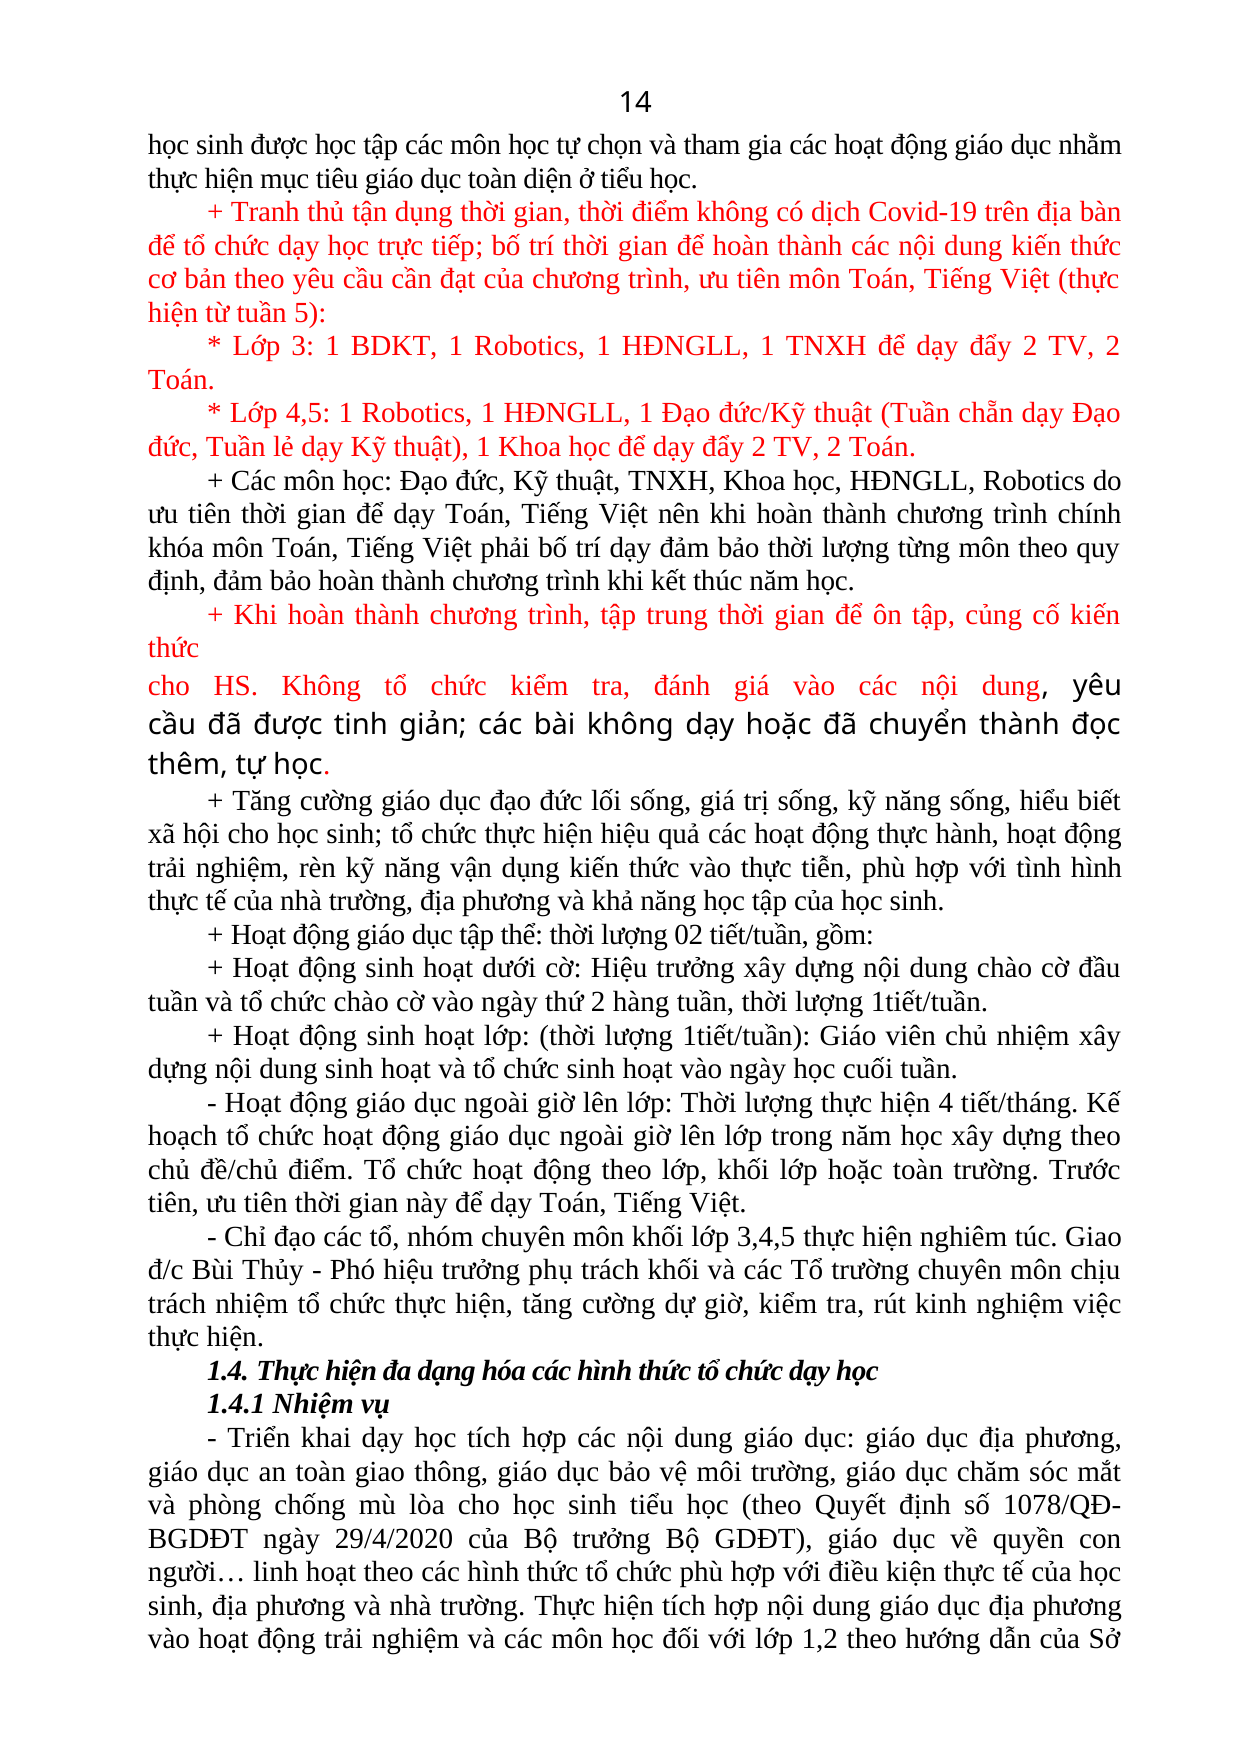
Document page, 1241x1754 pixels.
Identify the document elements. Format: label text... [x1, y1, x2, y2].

text + Khi hoàn thành chương trình, tập trung thời gian để ôn tập, củng cố kiến thức [148, 597, 1122, 664]
text * Lớp 4,5: 1 Robotics, 1 HĐNGLL, 1 Đạo đức/Kỹ thuật (Tuần chẵn dạy Đạo đức, Tuần lẻ dạy Kỹ thuật), 1 Khoa học để dạy đẩy 2 TV, 2 Toán. [148, 396, 1122, 463]
text 1.4.1 Nhiệm vụ [148, 1387, 1122, 1420]
text - Hoạt động giáo dục ngoài giờ lên lớp: Thời lượng thực hiện 4 tiết/tháng. Kế hoạch tổ chức hoạt động giáo dục ngoài giờ lên lớp trong năm học xây dựng theo chủ đề/chủ điểm. Tổ chức hoạt động theo lớp, khối lớp hoặc toàn trường. Trước tiên, ưu tiên thời gian này để dạy Toán, Tiếng Việt. [148, 1085, 1122, 1219]
text * Lớp 3: 1 BDKT, 1 Robotics, 1 HĐNGLL, 1 TNXH để dạy đẩy 2 TV, 2 Toán. [148, 328, 1122, 396]
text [148, 1420, 1122, 1655]
text + Hoạt động sinh hoạt lớp: (thời lượng 1tiết/tuần): Giáo viên chủ nhiệm xây dựng nội dung sinh hoạt và tổ chức sinh hoạt vào ngày học cuối tuần. [148, 1018, 1122, 1085]
text cho HS. Không tổ chức kiểm tra, đánh giá vào các nội dung, yêu cầu đã được tinh giản; các bài không dạy hoặc đã chuyển thành đọc thêm, tự học. [148, 664, 1122, 783]
text + Hoạt động giáo dục tập thể: thời lượng 02 tiết/tuần, gồm: [148, 917, 1122, 951]
text + Tranh thủ tận dụng thời gian, thời điểm không có dịch Covid-19 trên địa bàn để tổ chức dạy học trực tiếp; bố trí thời gian để hoàn thành các nội dung kiến thức cơ bản theo yêu cầu cần đạt của chương trình, ưu tiên môn Toán, Tiếng Việt (thực hiện từ tuần 5): [148, 194, 1122, 328]
text + Tăng cường giáo dục đạo đức lối sống, giá trị sống, kỹ năng sống, hiểu biết xã hội cho học sinh; tổ chức thực hiện hiệu quả các hoạt động thực hành, hoạt động trải nghiệm, rèn kỹ năng vận dụng kiến thức vào thực tiễn, phù hợp với tình hình thực tế của nhà trường, địa phương và khả năng học tập của học sinh. [148, 783, 1122, 917]
text - Chỉ đạo các tổ, nhóm chuyên môn khối lớp 3,4,5 thực hiện nghiêm túc. Giao đ/c Bùi Thủy - Phó hiệu trưởng phụ trách khối và các Tổ trường chuyên môn chịu trách nhiệm tổ chức thực hiện, tăng cường dự giờ, kiểm tra, rút kinh nghiệm việc thực hiện. [148, 1219, 1122, 1353]
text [148, 127, 1122, 194]
text 1.4. Thực hiện đa dạng hóa các hình thức tổ chức dạy học [148, 1353, 1122, 1387]
text + Hoạt động sinh hoạt dưới cờ: Hiệu trưởng xây dựng nội dung chào cờ đầu tuần và tổ chức chào cờ vào ngày thứ 2 hàng tuần, thời lượng 1tiết/tuần. [148, 951, 1122, 1018]
text + Các môn học: Đạo đức, Kỹ thuật, TNXH, Khoa học, HĐNGLL, Robotics do ưu tiên thời gian để dạy Toán, Tiếng Việt nên khi hoàn thành chương trình chính khóa môn Toán, Tiếng Việt phải bố trí dạy đảm bảo thời lượng từng môn theo quy định, đảm bảo hoàn thành chương trình khi kết thúc năm học. [148, 463, 1122, 597]
